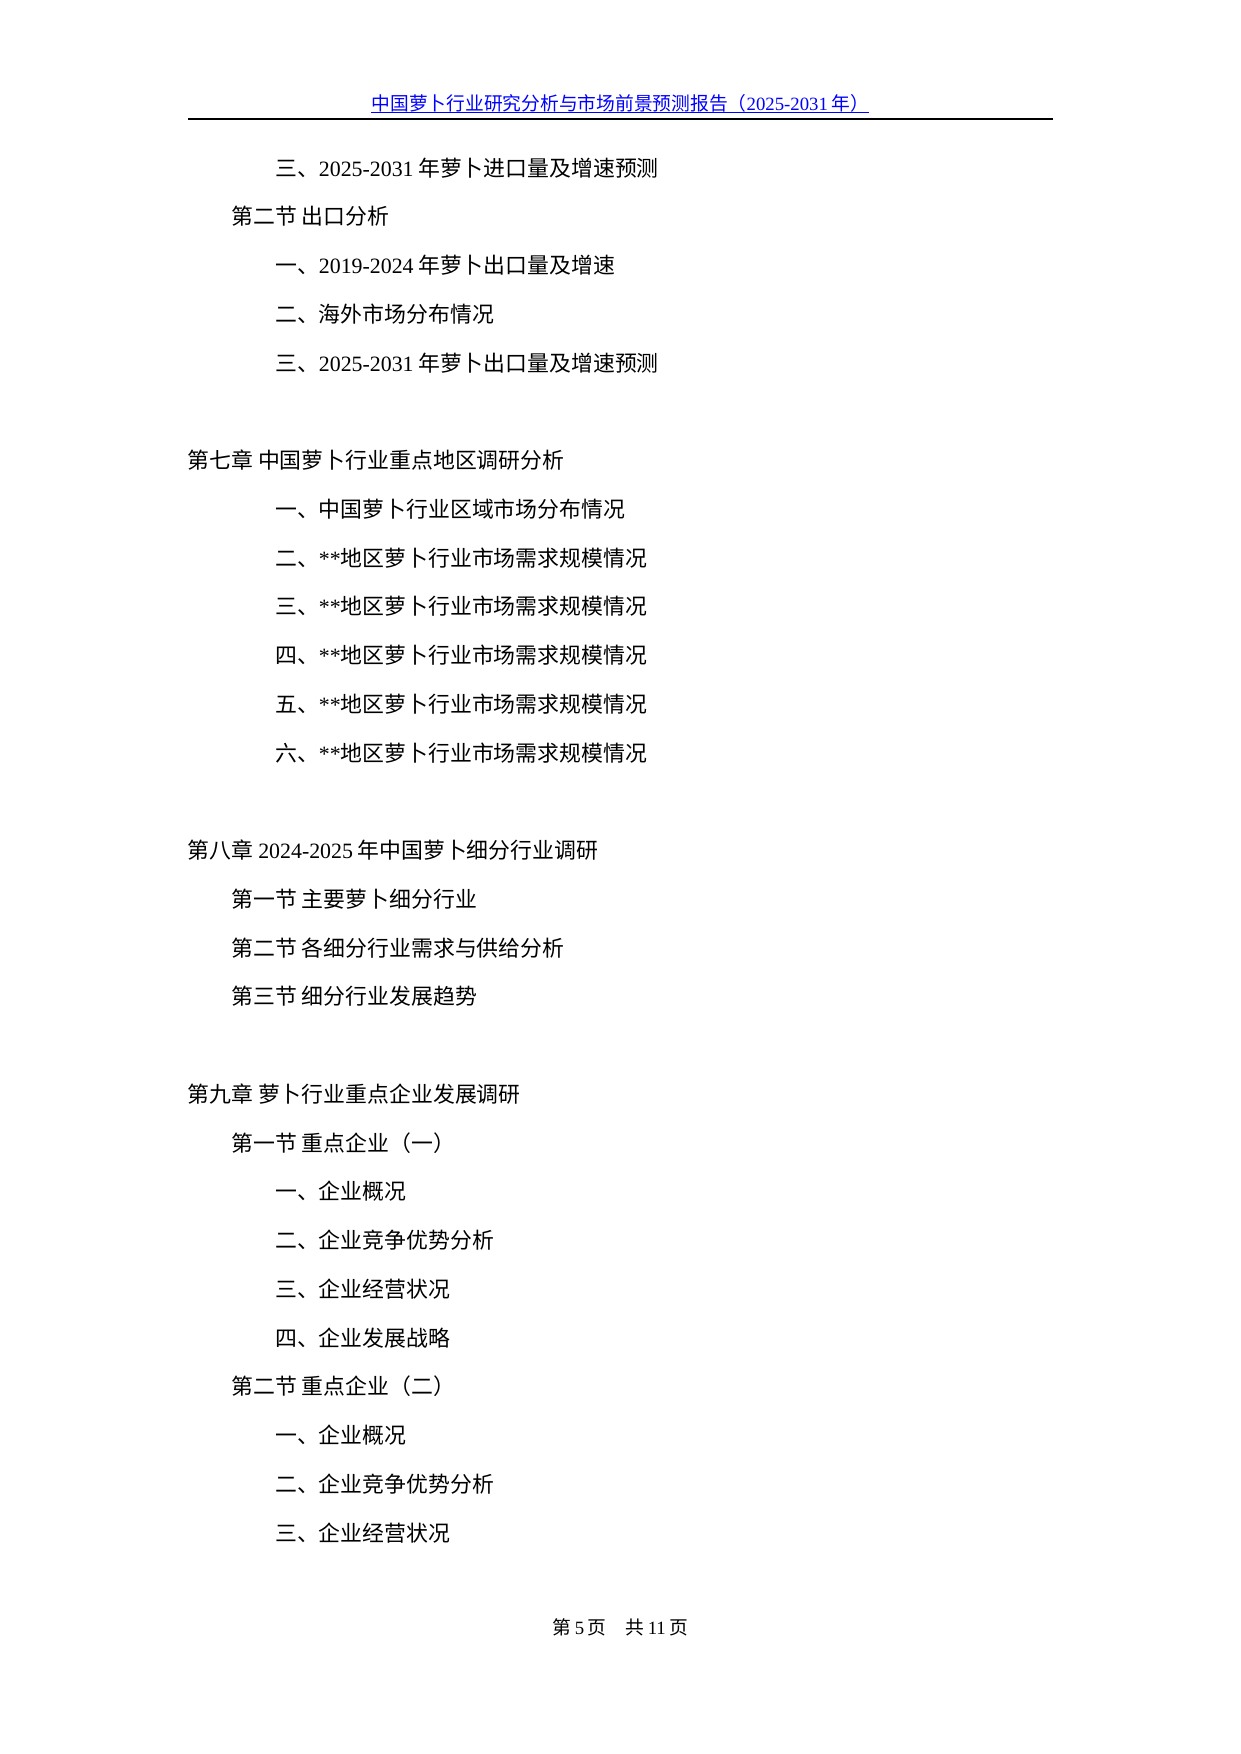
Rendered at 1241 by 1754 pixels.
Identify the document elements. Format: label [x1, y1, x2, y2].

text [187, 150, 1053, 1548]
